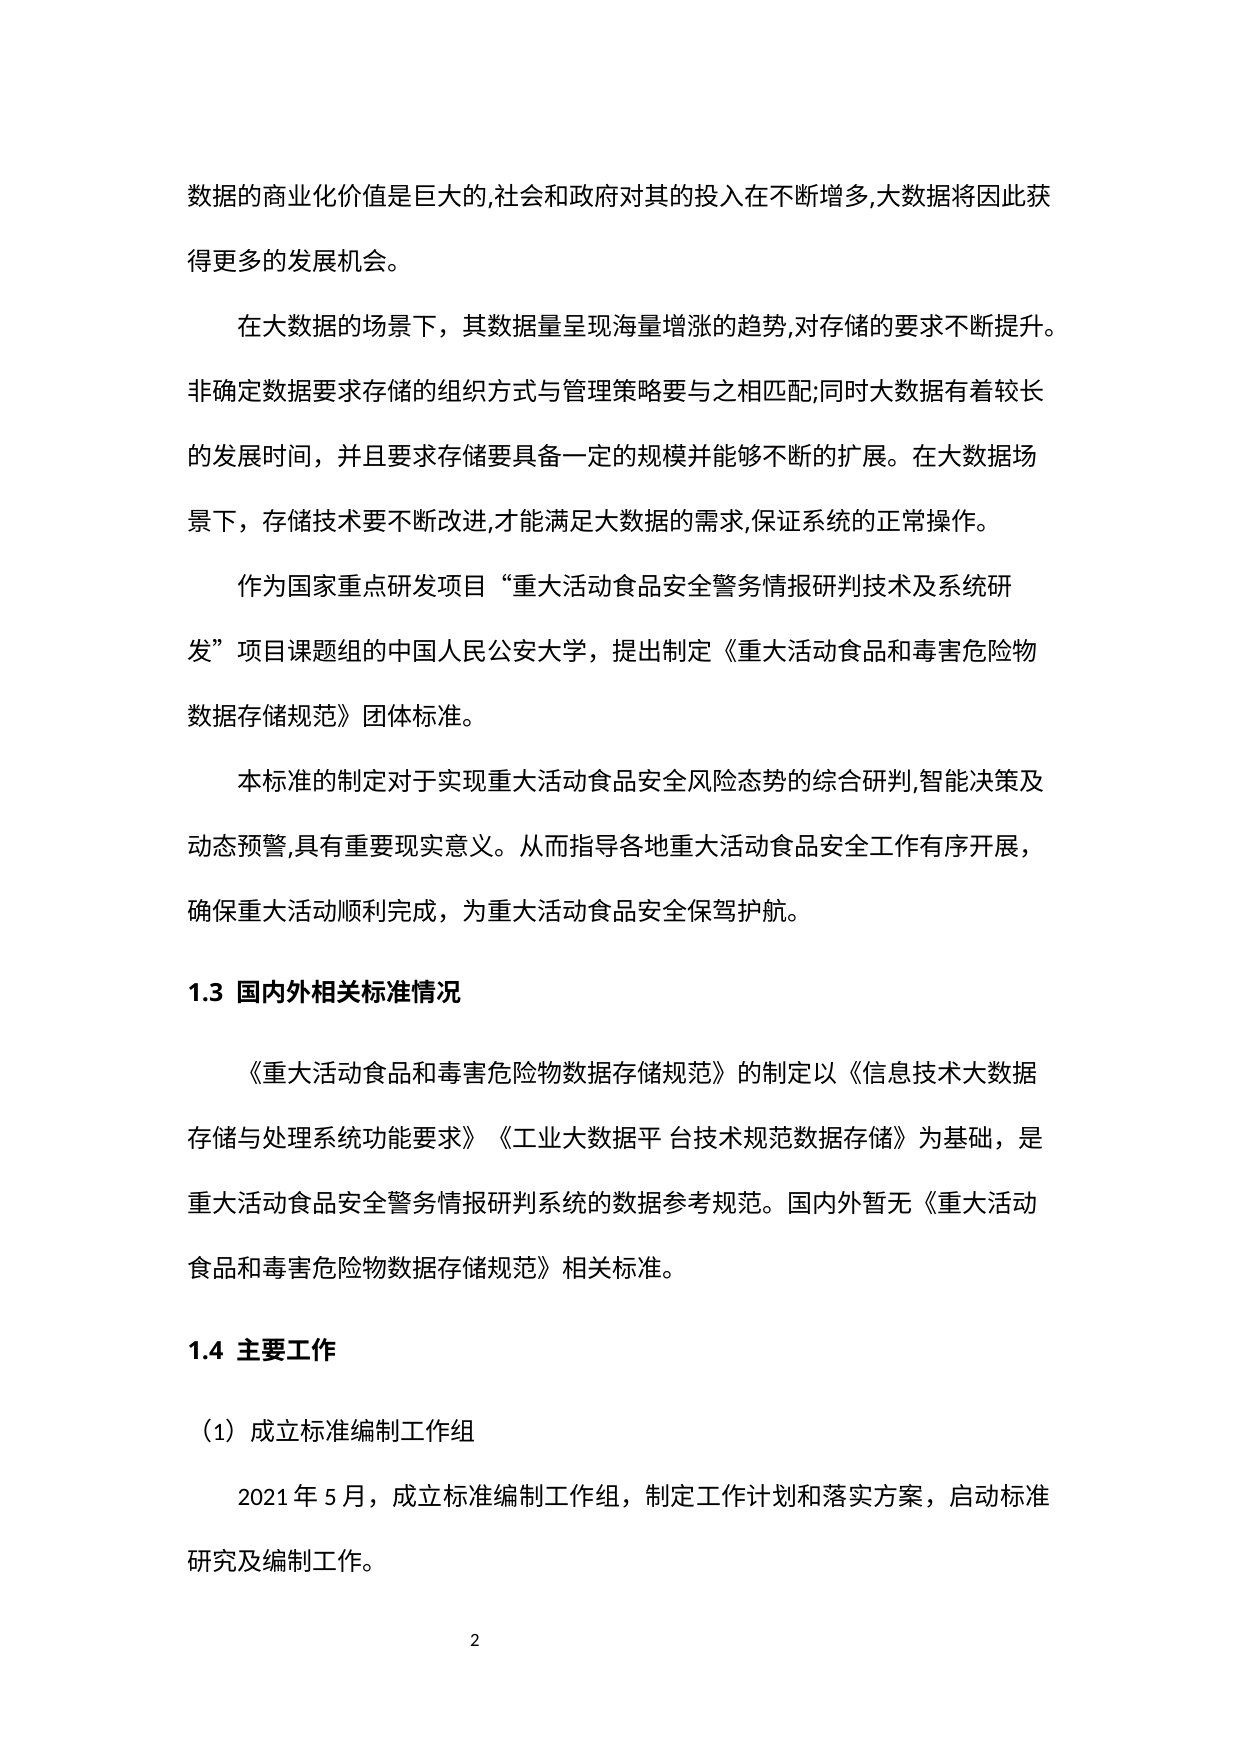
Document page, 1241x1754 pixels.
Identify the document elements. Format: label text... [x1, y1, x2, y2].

text 作为国家重点研发项目“重大活动食品安全警务情报研判技术及系统研发”项目课题组的中国人民公安大学，提出制定《重大活动食品和毒害危险物数据存储规范》团体标准。 [187, 552, 1053, 747]
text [187, 162, 1053, 292]
text （1）成立标准编制工作组 [187, 1397, 1053, 1462]
text 在大数据的场景下，其数据量呈现海量增涨的趋势,对存储的要求不断提升。非确定数据要求存储的组织方式与管理策略要与之相匹配;同时大数据有着较长的发展时间，并且要求存储要具备一定的规模并能够不断的扩展。在大数据场景下，存储技术要不断改进,才能满足大数据的需求,保证系统的正常操作。 [187, 292, 1053, 552]
text 本标准的制定对于实现重大活动食品安全风险态势的综合研判,智能决策及动态预警,具有重要现实意义。从而指导各地重大活动食品安全工作有序开展，确保重大活动顺利完成，为重大活动食品安全保驾护航。 [187, 747, 1053, 942]
text 《重大活动食品和毒害危险物数据存储规范》的制定以《信息技术大数据存储与处理系统功能要求》《工业大数据平 台技术规范数据存储》为基础，是重大活动食品安全警务情报研判系统的数据参考规范。国内外暂无《重大活动食品和毒害危险物数据存储规范》相关标准。 [187, 1039, 1053, 1299]
text 2021年5月，成立标准编制工作组，制定工作计划和落实方案，启动标准研究及编制工作。 [187, 1462, 1053, 1592]
subtitle 1.3 国内外相关标准情况 [187, 958, 1053, 1023]
subtitle 1.4 主要工作 [187, 1316, 1053, 1381]
